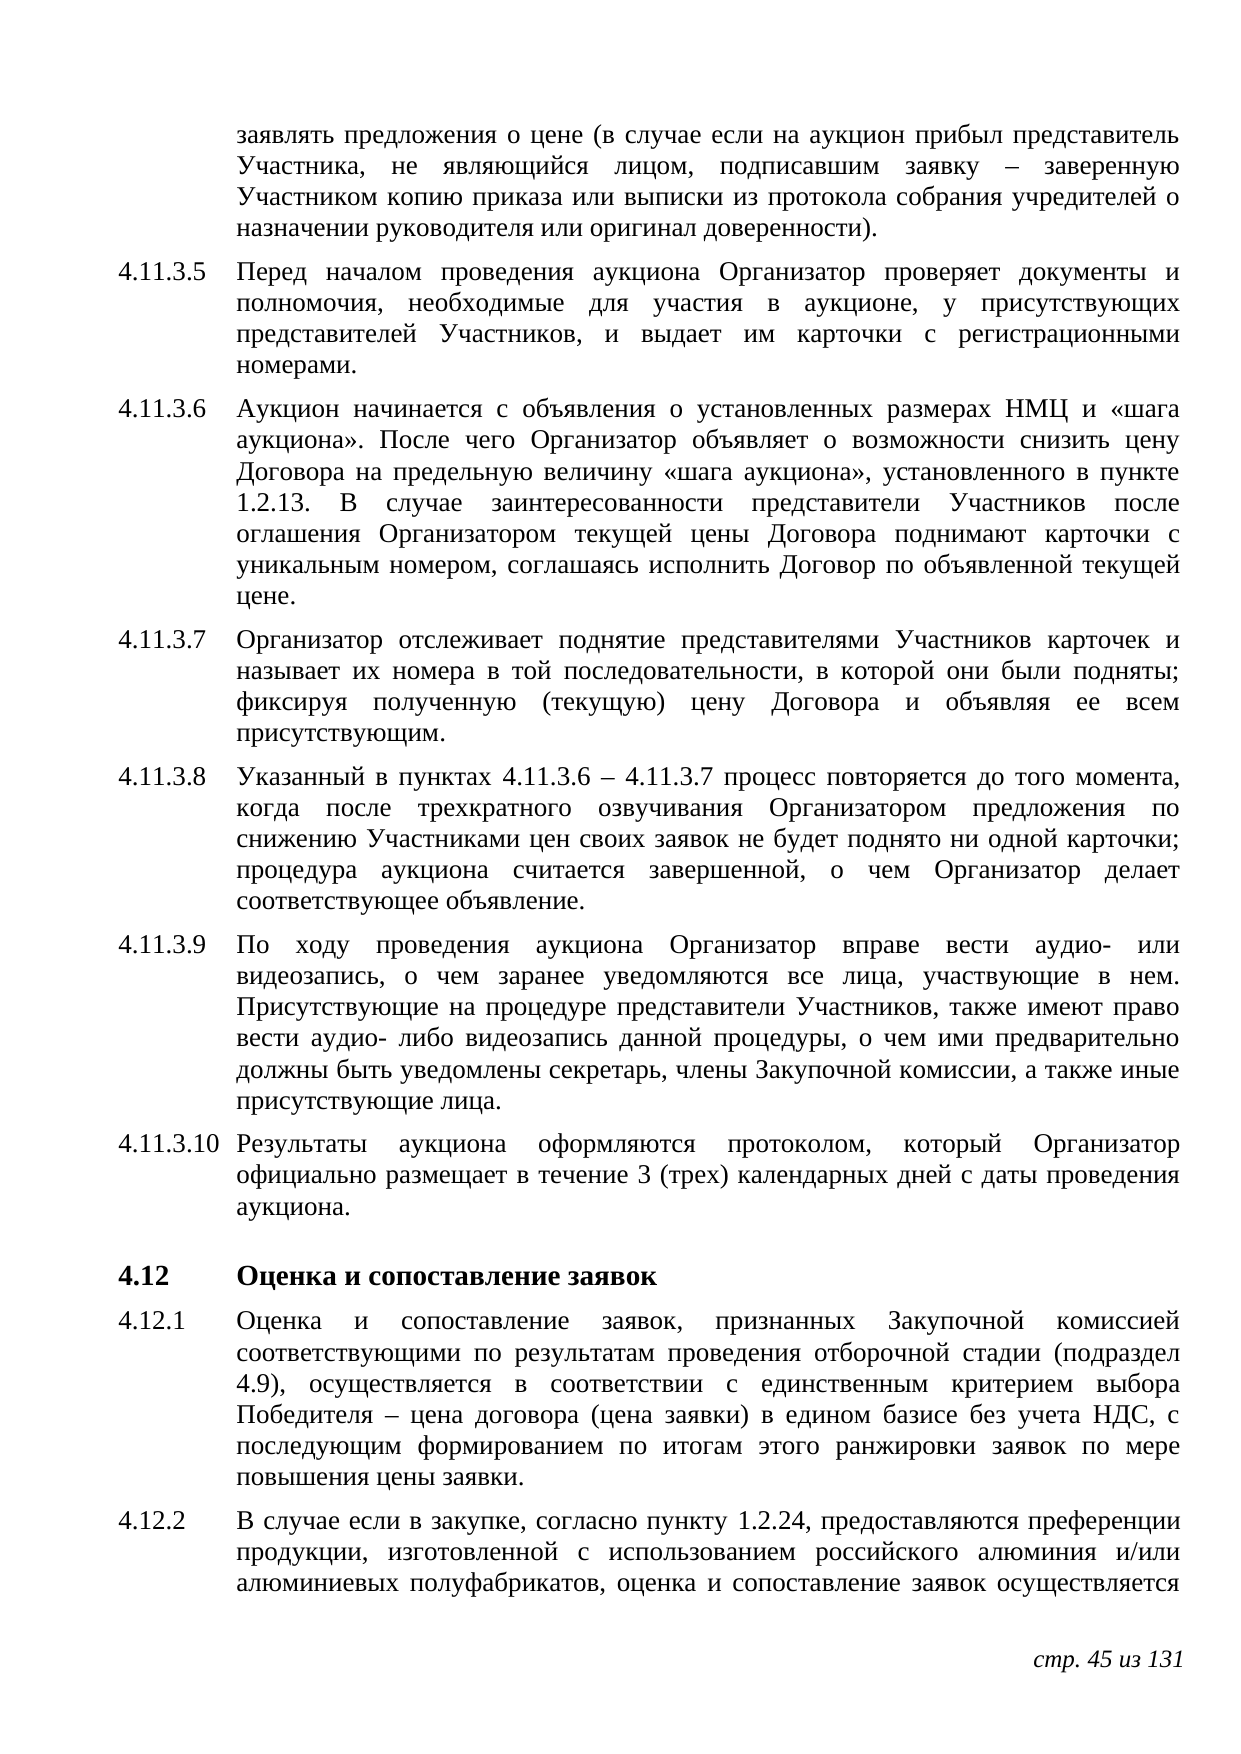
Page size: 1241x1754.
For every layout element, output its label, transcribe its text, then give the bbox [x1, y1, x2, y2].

text Аукцион начинается с объявления о установленных размерах НМЦ и «шага аукциона». После чего Организатор объявляет о возможности снизить цену Договора на предельную величину «шага аукциона», установленного в пункте 1.2.13. В случае заинтересованности представители Участников после оглашения Организатором текущей цены Договора поднимают карточки с уникальным номером, соглашаясь исполнить Договор по объявленной текущей цене. [118, 392, 1181, 610]
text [118, 1504, 1181, 1597]
text По ходу проведения аукциона Организатор вправе вести аудио- или видеозапись, о чем заранее уведомляются все лица, участвующие в нем. Присутствующие на процедуре представители Участников, также имеют право вести аудио- либо видеозапись данной процедуры, о чем ими предварительно должны быть уведомлены секретарь, члены Закупочной комиссии, а также иные присутствующие лица. [118, 928, 1181, 1115]
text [118, 118, 1181, 243]
text Организатор отслеживает поднятие представителями Участников карточек и называет их номера в той последовательности, в которой они были подняты; фиксируя полученную (текущую) цену Договора и объявляя ее всем присутствующим. [118, 623, 1181, 747]
subtitle Оценка и сопоставление заявок [118, 1258, 1181, 1292]
text Оценка и сопоставление заявок, признанных Закупочной комиссией соответствующими по результатам проведения отборочной стадии (подраздел 4.9), осуществляется в соответствии с единственным критерием выбора Победителя – цена договора (цена заявки) в едином базисе без учета НДС, с последующим формированием по итогам этого ранжировки заявок по мере повышения цены заявки. [118, 1304, 1181, 1491]
text Перед началом проведения аукциона Организатор проверяет документы и полномочия, необходимые для участия в аукционе, у присутствующих представителей Участников, и выдает им карточки с регистрационными номерами. [118, 255, 1181, 380]
text Результаты аукциона оформляются протоколом, который Организатор официально размещает в течение 3 (трех) календарных дней с даты проведения аукциона. [118, 1127, 1181, 1221]
text Указанный в пунктах 4.11.3.6 – 4.11.3.7 процесс повторяется до того момента, когда после трехкратного озвучивания Организатором предложения по снижению Участниками цен своих заявок не будет поднято ни одной карточки; процедура аукциона считается завершенной, о чем Организатор делает соответствующее объявление. [118, 760, 1181, 916]
